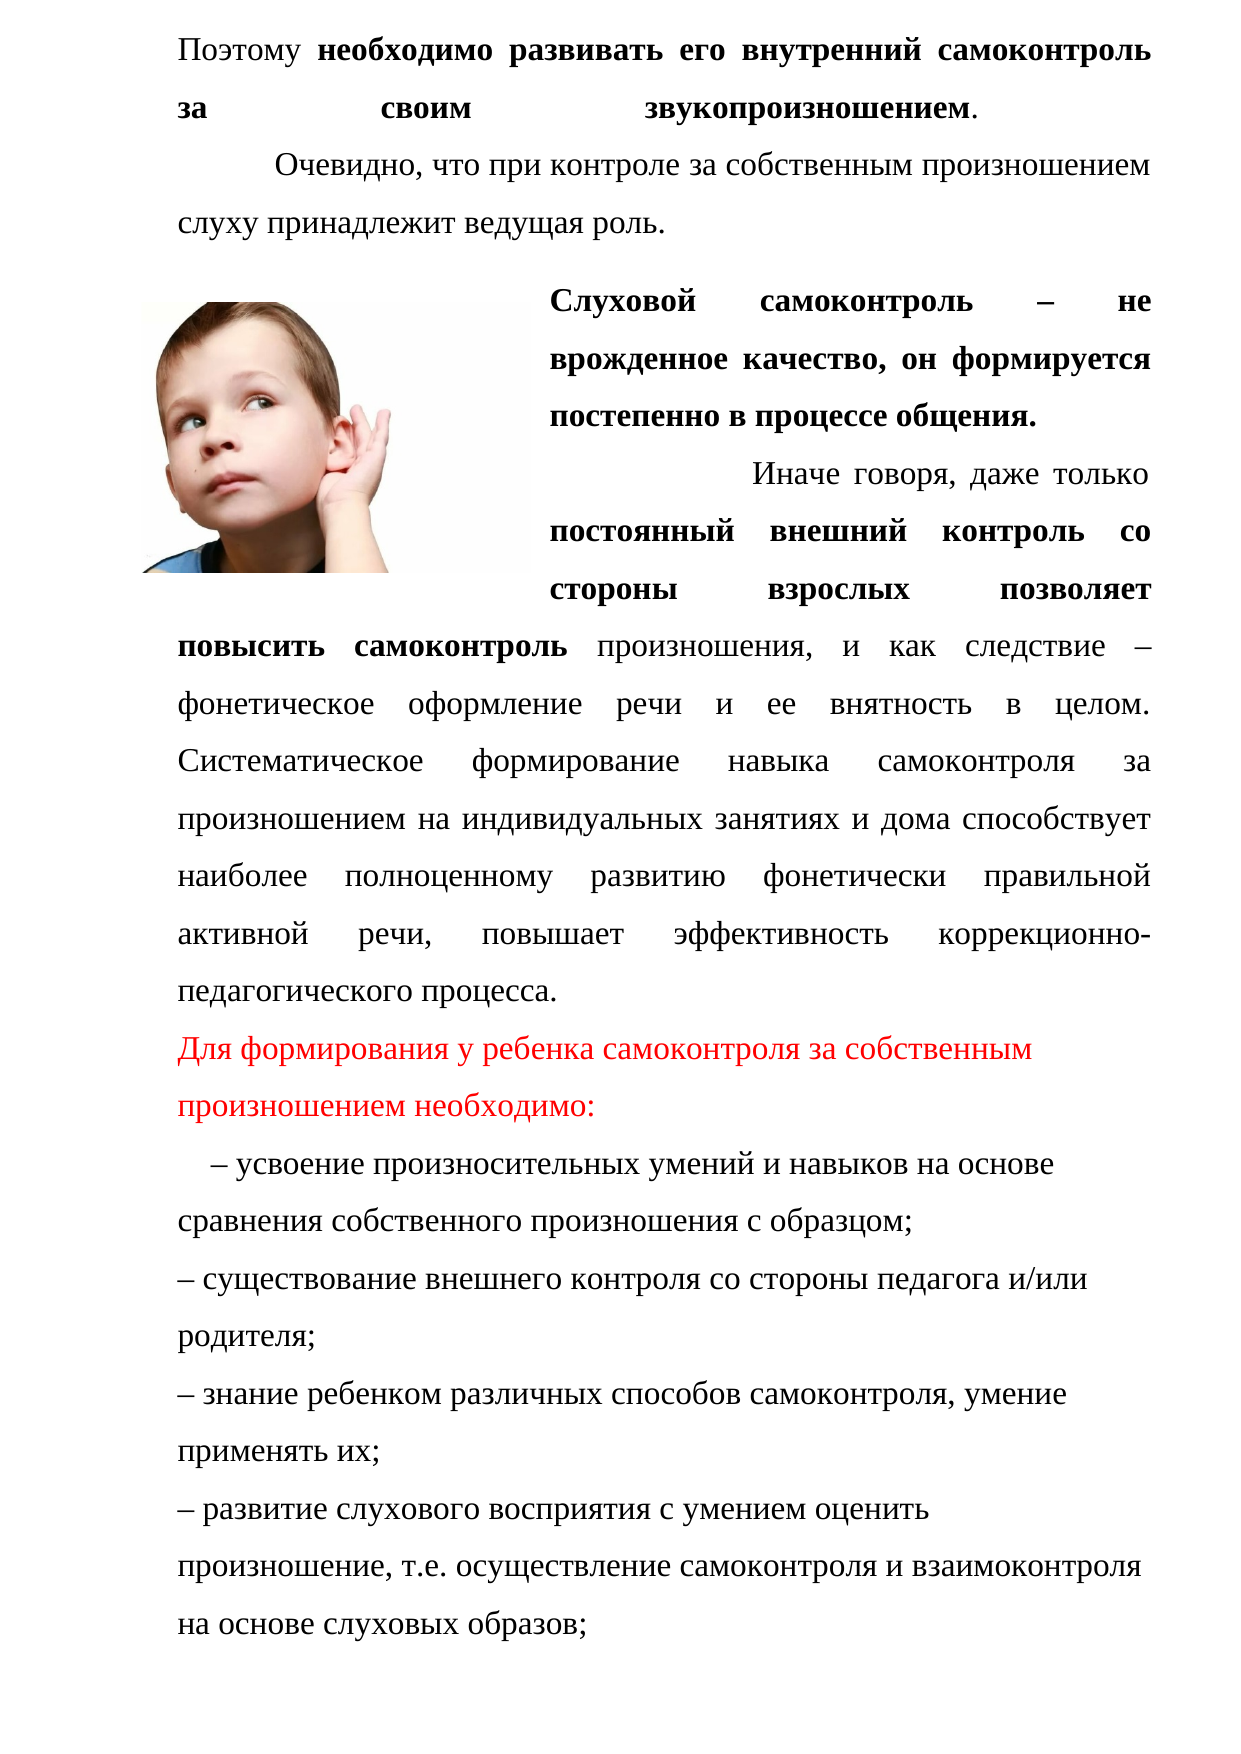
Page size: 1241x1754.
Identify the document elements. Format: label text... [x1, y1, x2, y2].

text Иначе говоря, даже только постоянный внешний контроль со стороны взрослых позволяет повысить самоконтроль произношения, и как следствие – фонетическое оформление речи и ее внятность в целом. Систематическое формирование навыка самоконтроля за произношением на индивидуальных занятиях и дома способствует наиболее полноценному развитию фонетически правильной активной речи, повышает эффективность коррекционно-педагогического процесса. [177, 453, 1152, 1009]
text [177, 29, 1152, 240]
picture [142, 302, 533, 571]
text Слуховой самоконтроль – не врожденное качество, он формируется постепенно в процессе общения. [177, 280, 1152, 434]
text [177, 1028, 1152, 1641]
